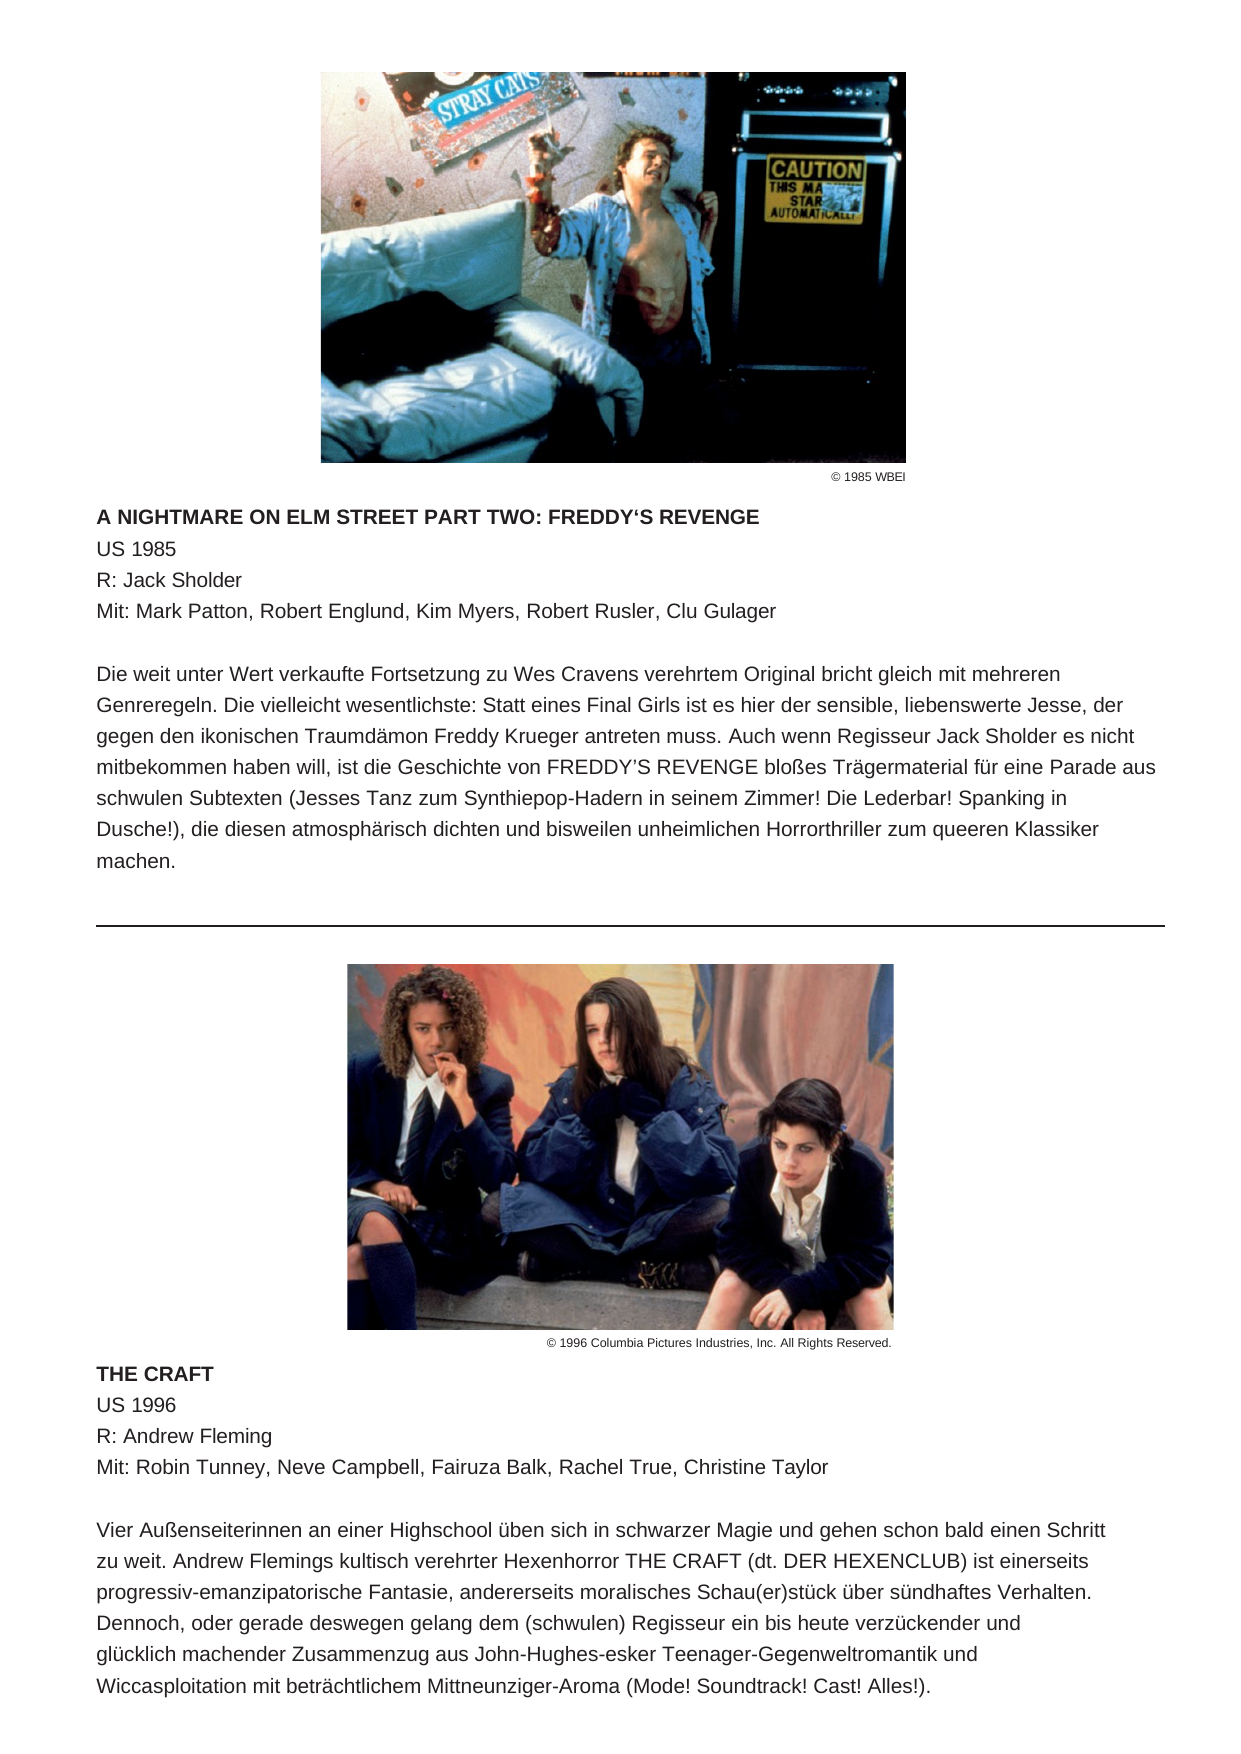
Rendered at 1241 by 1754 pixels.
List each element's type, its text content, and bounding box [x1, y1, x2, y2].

text © 1996 Columbia Pictures Industries, Inc. All Rights Reserved. [547, 968, 1186, 1350]
text Mit: Mark Patton, Robert Englund, Kim Myers, Robert Rusler, Clu Gulager [96, 599, 1186, 623]
subtitle A NIGHTMARE ON ELM STREET PART TWO: FREDDY‘S REVENGE [96, 505, 1186, 529]
text Die weit unter Wert verkaufte Fortsetzung zu Wes Cravens verehrtem Original bricht gleich mit mehreren Genreregeln. Die vielleicht wesentlichste: Statt eines Final Girls ist es hier der sensible, liebenswerte Jesse, der gegen den ikonischen Traumdämon Freddy Krueger antreten muss. Auch wenn Regisseur Jack Sholder es nicht mitbekommen haben will, ist die Geschichte von FREDDY’S REVENGE bloßes Trägermaterial für eine Parade aus schwulen Subtexten (Jesses Tanz zum Synthiepop-Hadern in seinem Zimmer! Die Lederbar! Spanking in Dusche!), die diesen atmosphärisch dichten und bisweilen unheimlichen Horrorthriller zum queeren Klassiker machen. [96, 662, 1159, 872]
text R: Andrew Fleming [96, 1424, 1186, 1448]
subtitle THE CRAFT [96, 1361, 1186, 1385]
subtitle US 1985 [96, 536, 1186, 560]
text Vier Außenseiterinnen an einer Highschool üben sich in schwarzer Magie und gehen schon bald einen Schritt zu weit. Andrew Flemings kultisch verehrter Hexenhorror THE CRAFT (dt. DER HEXENCLUB) ist einerseits progressiv-emanzipatorische Fantasie, andererseits moralisches Schau(er)stück über sündhaftes Verhalten. Dennoch, oder gerade deswegen gelang dem (schwulen) Regisseur ein bis heute verzückender und glücklich machender Zusammenzug aus John-Hughes-esker Teenager-Gegenweltromantik und Wiccasploitation mit beträchtlichem Mittneunziger-Aroma (Mode! Soundtrack! Cast! Alles!). [96, 1518, 1106, 1697]
picture [347, 964, 894, 1330]
text Mit: Robin Tunney, Neve Campbell, Fairuza Balk, Rachel True, Christine Taylor [96, 1455, 1186, 1479]
picture [320, 72, 906, 463]
text R: Jack Sholder [96, 568, 1186, 592]
subtitle US 1996 [96, 1393, 1186, 1417]
text © 1985 WBEI [83, 470, 906, 484]
